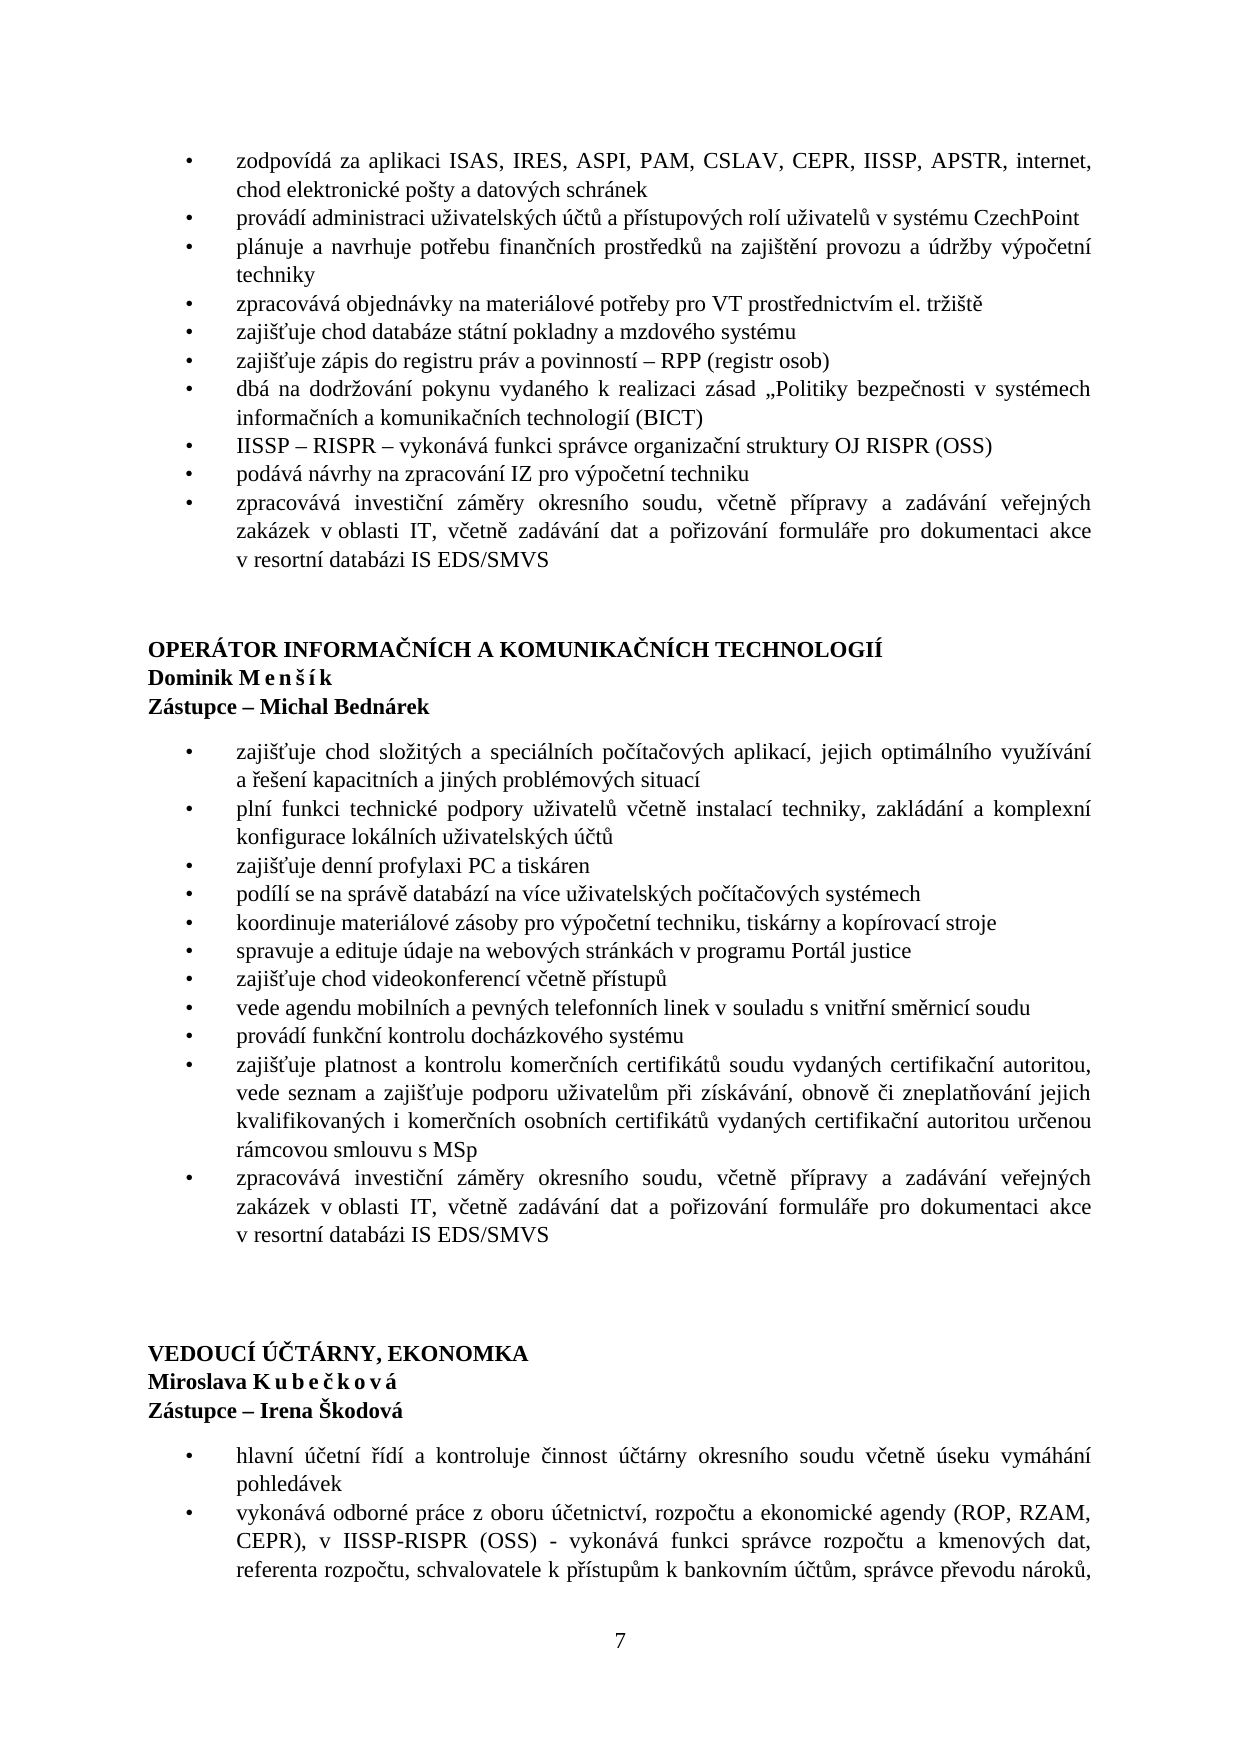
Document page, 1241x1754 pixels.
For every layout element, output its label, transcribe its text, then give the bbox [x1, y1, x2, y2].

list zajišťuje zápis do registru práv a povinností – RPP (registr osob) [185, 347, 1093, 373]
list zpracovává investiční záměry okresního soudu, včetně přípravy a zadávání veřejných zakázek v oblasti IT, včetně zadávání dat a pořizování formuláře pro dokumentaci akce v resortní databázi IS EDS/SMVS [185, 489, 1093, 572]
list plánuje a navrhuje potřebu finančních prostředků na zajištění provozu a údržby výpočetní techniky [185, 233, 1093, 288]
text OPERÁTOR INFORMAČNÍCH A KOMUNIKAČNÍCH TECHNOLOGIÍ [148, 636, 1093, 662]
list zajišťuje denní profylaxi PC a tiskáren [185, 852, 1093, 878]
list podílí se na správě databází na více uživatelských počítačových systémech [185, 880, 1093, 906]
text Zástupce – Irena Škodová [148, 1397, 1093, 1423]
list hlavní účetní řídí a kontroluje činnost účtárny okresního soudu včetně úseku vymáhání pohledávek [185, 1442, 1093, 1497]
list zpracovává investiční záměry okresního soudu, včetně přípravy a zadávání veřejných zakázek v oblasti IT, včetně zadávání dat a pořizování formuláře pro dokumentaci akce v resortní databázi IS EDS/SMVS [185, 1164, 1093, 1248]
list dbá na dodržování pokynu vydaného k realizaci zásad „Politiky bezpečnosti v systémech informačních a komunikačních technologií (BICT) [185, 375, 1093, 430]
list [185, 1499, 1093, 1582]
list zajišťuje chod videokonferencí včetně přístupů [185, 965, 1093, 992]
list podává návrhy na zpracování IZ pro výpočetní techniku [185, 460, 1093, 487]
list vede agendu mobilních a pevných telefonních linek v souladu s vnitřní směrnicí soudu [185, 994, 1093, 1020]
list provádí administraci uživatelských účtů a přístupových rolí uživatelů v systému CzechPoint [185, 204, 1093, 231]
text Zástupce – Michal Bednárek [148, 693, 1093, 719]
list zajišťuje chod složitých a speciálních počítačových aplikací, jejich optimálního využívání a řešení kapacitních a jiných problémových situací [185, 738, 1093, 793]
list zajišťuje chod databáze státní pokladny a mzdového systému [185, 318, 1093, 344]
list provádí funkční kontrolu docházkového systému [185, 1022, 1093, 1049]
text Miroslava Kubečková [148, 1368, 1093, 1395]
list IISSP – RISPR – vykonává funkci správce organizační struktury OJ RISPR (OSS) [185, 432, 1093, 458]
list zpracovává objednávky na materiálové potřeby pro VT prostřednictvím el. tržiště [185, 290, 1093, 316]
list zodpovídá za aplikaci ISAS, IRES, ASPI, PAM, CSLAV, CEPR, IISSP, APSTR, internet, chod elektronické pošty a datových schránek [185, 148, 1093, 202]
text Dominik Menšík [148, 664, 1093, 691]
text VEDOUCÍ ÚČTÁRNY, EKONOMKA [148, 1340, 1093, 1366]
list zajišťuje platnost a kontrolu komerčních certifikátů soudu vydaných certifikační autoritou, vede seznam a zajišťuje podporu uživatelům při získávání, obnově či zneplatňování jejich kvalifikovaných i komerčních osobních certifikátů vydaných certifikační autoritou určenou rámcovou smlouvu s MSp [185, 1051, 1093, 1162]
list plní funkci technické podpory uživatelů včetně instalací techniky, zakládání a komplexní konfigurace lokálních uživatelských účtů [185, 795, 1093, 849]
list spravuje a edituje údaje na webových stránkách v programu Portál justice [185, 937, 1093, 963]
list koordinuje materiálové zásoby pro výpočetní techniku, tiskárny a kopírovací stroje [185, 908, 1093, 935]
